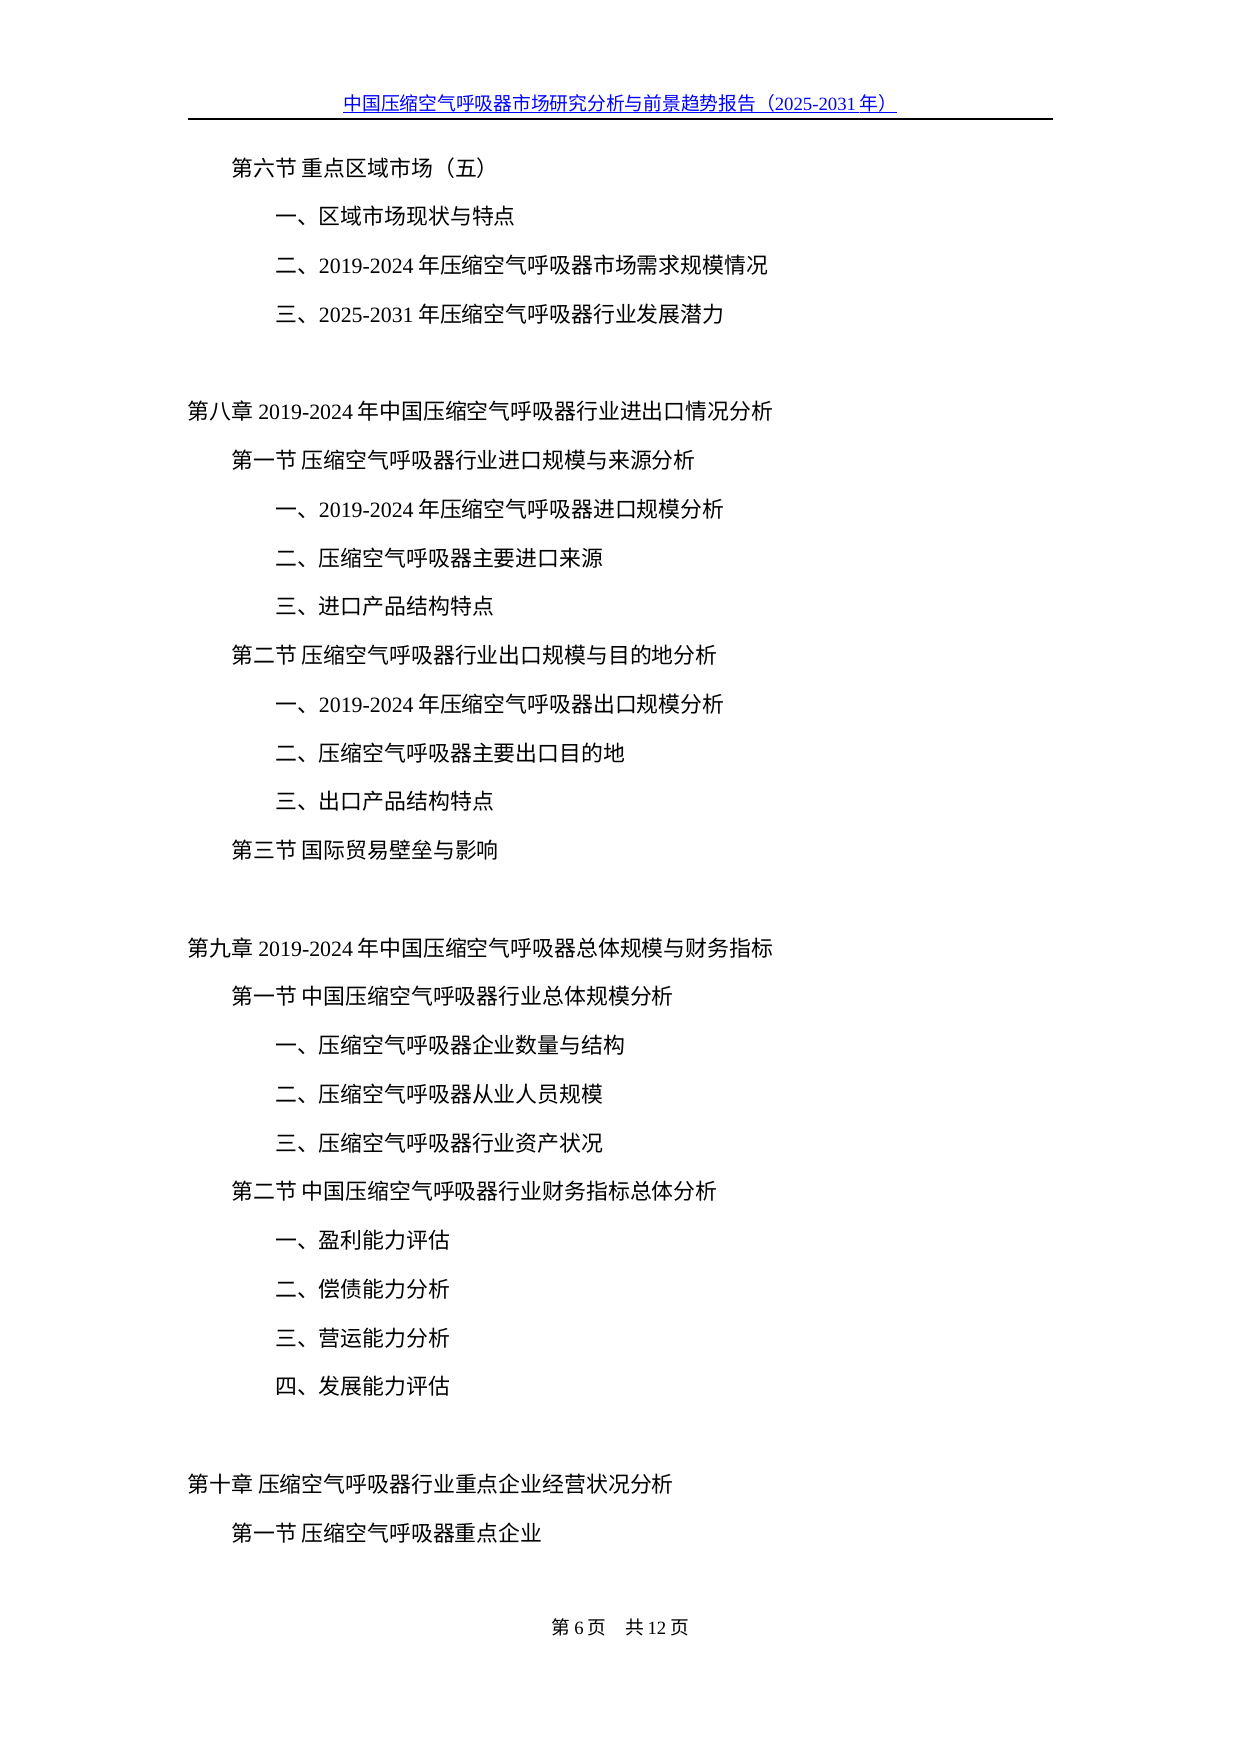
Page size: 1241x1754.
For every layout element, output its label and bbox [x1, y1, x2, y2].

text [187, 150, 1053, 1548]
